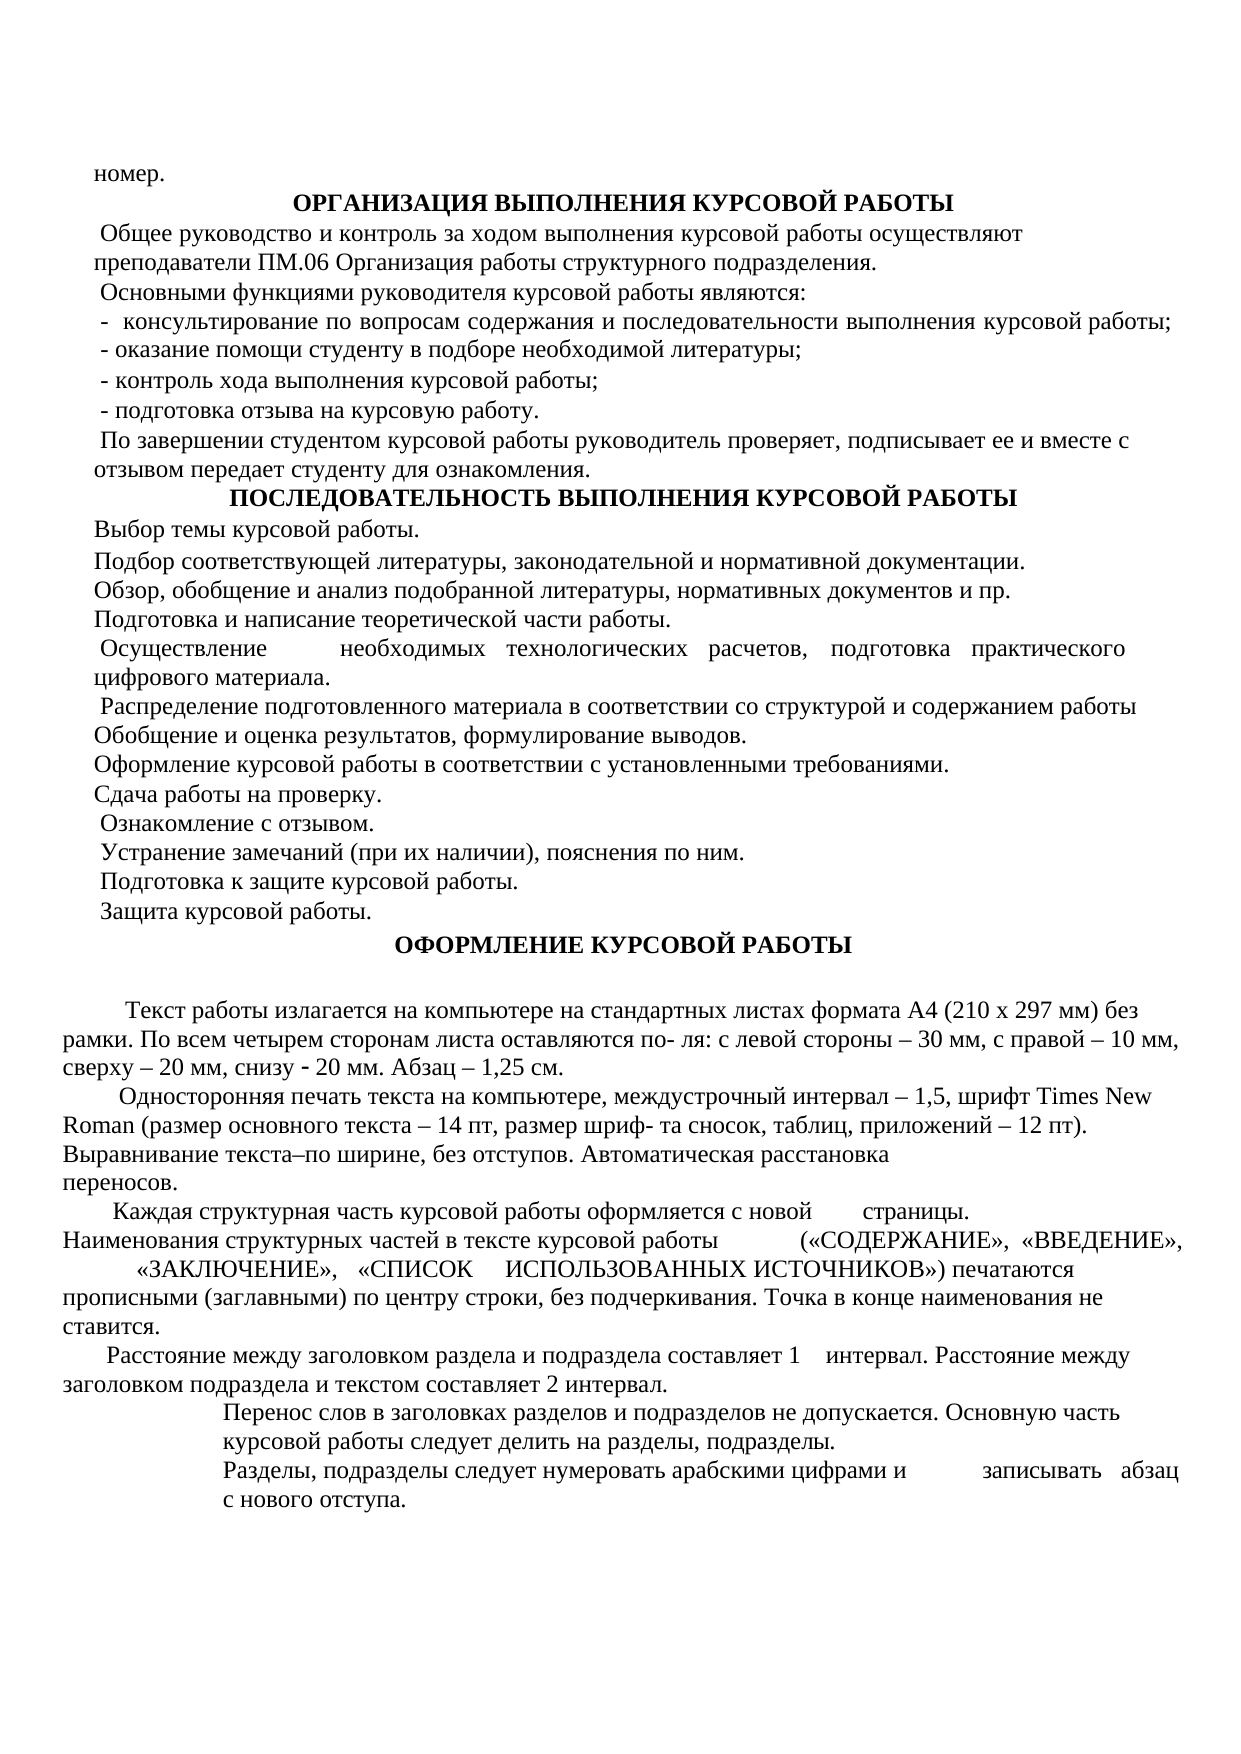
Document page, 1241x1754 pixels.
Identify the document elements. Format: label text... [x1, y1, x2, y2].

text Каждая структурная часть курсовой работы оформляется с новой страницы. [62, 1196, 1198, 1225]
list Распределение подготовленного материала в соответствии со структурой и содержанием работы [94, 691, 1171, 720]
subtitle ПОСЛЕДОВАТЕЛЬНОСТЬ ВЫПОЛНЕНИЯ КУРСОВОЙ РАБОТЫ [229, 483, 1198, 512]
list По завершении студентом курсовой работы руководитель проверяет, подписывает ее и вместе с отзывом передает студенту для ознакомления. [94, 425, 1172, 482]
list консультирование по вопросам содержания и последовательности выполнения курсовой работы; [94, 306, 1172, 335]
list Оформление курсовой работы в соответствии с установленными требованиями. [49, 749, 1198, 778]
list оказание помощи студенту в подборе необходимой литературы; [100, 336, 1198, 363]
list Подготовка к защите курсовой работы. [93, 866, 1198, 895]
list Подбор соответствующей литературы, законодательной и нормативной документации. [49, 546, 1198, 575]
text Расстояние между заголовком раздела и подраздела составляет 1 интервал. Расстояние между заголовком подраздела и текстом составляет 2 интервал. [62, 1340, 1181, 1397]
list Общее руководство и контроль за ходом выполнения курсовой работы осуществляют преподаватели ПМ.06 Организация работы структурного подразделения. [94, 218, 1171, 276]
list Устранение замечаний (при их наличии), пояснения по ним. [93, 837, 1198, 866]
list подготовка отзыва на курсовую работу. [100, 395, 1198, 424]
list Основными функциями руководителя курсовой работы являются: [93, 278, 1198, 306]
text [94, 158, 1172, 187]
list Выбор темы курсовой работы. [49, 514, 1198, 543]
list Защита курсовой работы. [93, 896, 1198, 924]
list Сдача работы на проверку. [49, 779, 1198, 807]
text Наименования структурных частей в тексте курсовой работы («СОДЕРЖАНИЕ», «ВВЕДЕНИЕ», «ЗАКЛЮЧЕНИЕ», «СПИСОК ИСПОЛЬЗОВАННЫХ ИСТОЧНИКОВ») печатаются прописными (заглавными) по центру строки, без подчеркивания. Точка в конце наименования не ставится. [62, 1225, 1198, 1340]
text Выравнивание текста–по ширине, без отступов. Автоматическая расстановка переносов. [62, 1139, 994, 1196]
list контроль хода выполнения курсовой работы; [100, 365, 1198, 394]
text Односторонняя печать текста на компьютере, междустрочный интервал – 1,5, шрифт Times New Roman (размер основного текста – 14 пт, размер шриф- та сносок, таблиц, приложений – 12 пт). [62, 1081, 1181, 1139]
text Перенос слов в заголовках разделов и подразделов не допускается. Основную часть курсовой работы следует делить на разделы, подразделы. [223, 1397, 1198, 1455]
subtitle ОФОРМЛЕНИЕ КУРСОВОЙ РАБОТЫ [394, 931, 1198, 960]
list Подготовка и написание теоретической части работы. [49, 604, 1198, 633]
text Разделы, подразделы следует нумеровать арабскими цифрами и записывать абзац с нового отступа. [223, 1455, 1198, 1512]
subtitle ОРГАНИЗАЦИЯ ВЫПОЛНЕНИЯ КУРСОВОЙ РАБОТЫ [292, 188, 1198, 217]
text Текст работы излагается на компьютере на стандартных листах формата А4 (210 х 297 мм) без рамки. По всем четырем сторонам листа оставляются по- ля: с левой стороны – 30 мм, с правой – 10 мм, сверху – 20 мм, снизу  20 мм. Абзац – 1,25 см. [62, 995, 1181, 1081]
list Обзор, обобщение и анализ подобранной литературы, нормативных документов и пр. [49, 576, 1198, 604]
list Ознакомление с отзывом. [93, 808, 1198, 836]
list Обобщение и оценка результатов, формулирование выводов. [49, 720, 1198, 749]
list Осуществление необходимых технологических расчетов, подготовка практического цифрового материала. [94, 633, 1171, 691]
